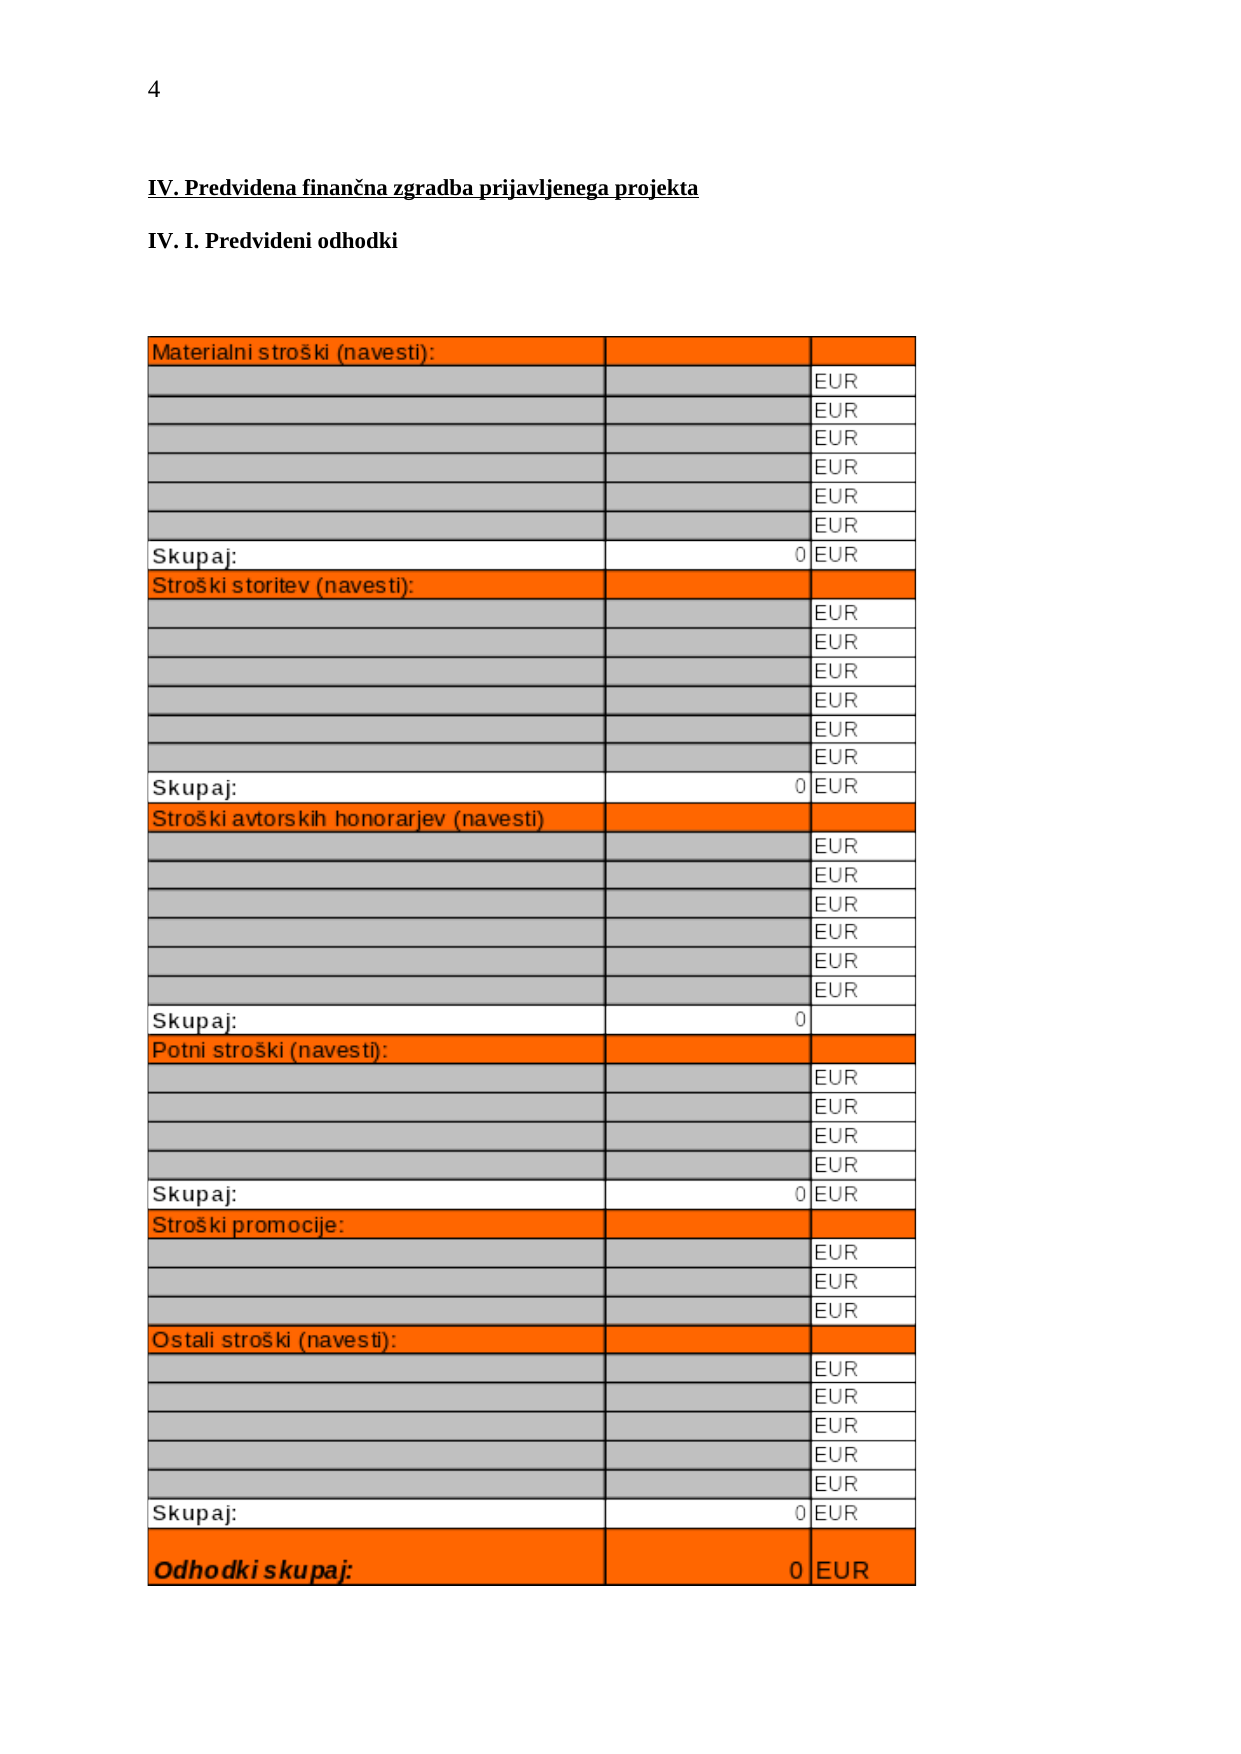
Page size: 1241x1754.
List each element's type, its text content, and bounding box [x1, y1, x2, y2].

text IV. I. Predvideni odhodki [148, 227, 1093, 253]
text IV. Predvidena finančna zgradba prijavljenega projekta [148, 174, 1093, 200]
